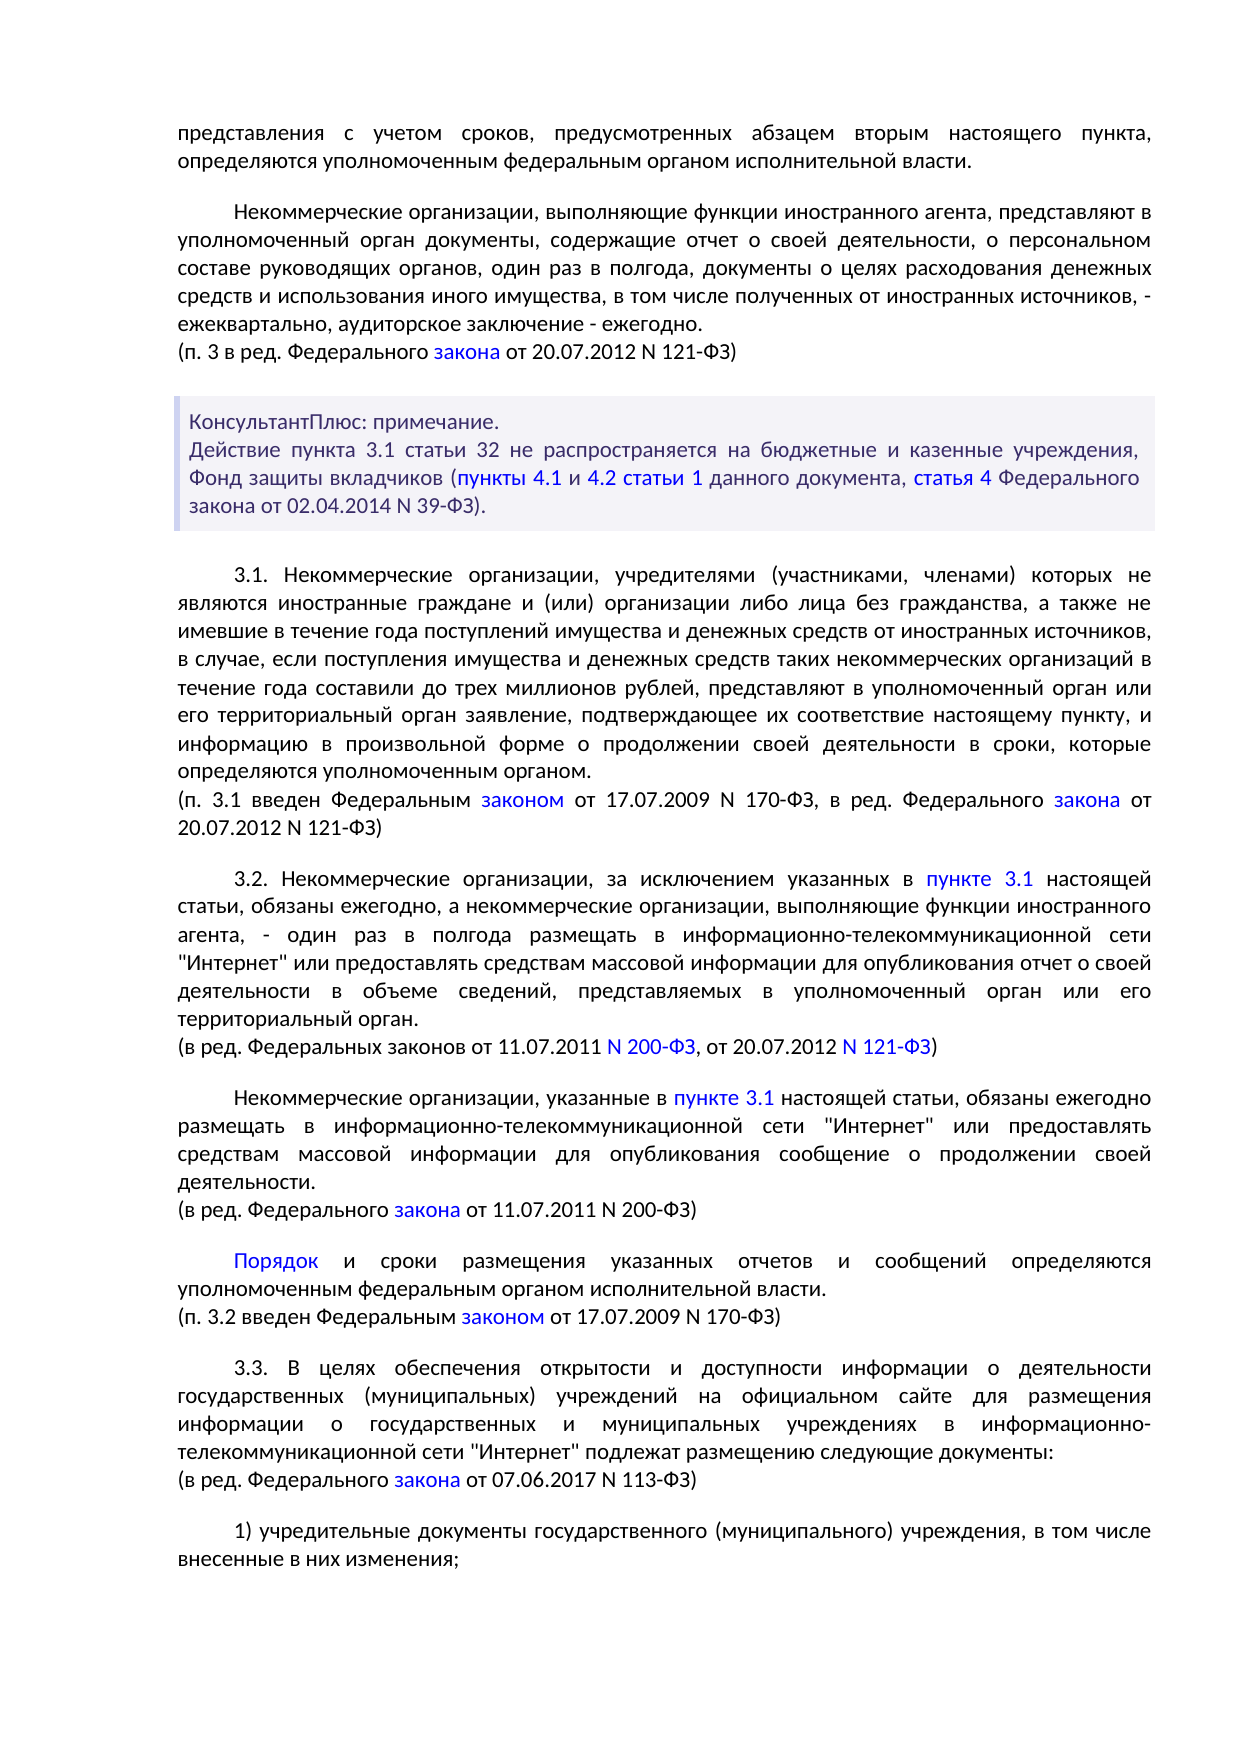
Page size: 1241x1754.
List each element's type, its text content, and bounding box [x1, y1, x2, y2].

text 3.1. Некоммерческие организации, учредителями (участниками, членами) которых не являются иностранные граждане и (или) организации либо лица без гражданства, а также не имевшие в течение года поступлений имущества и денежных средств от иностранных источников, в случае, если поступления имущества и денежных средств таких некоммерческих организаций в течение года составили до трех миллионов рублей, представляют в уполномоченный орган или его территориальный орган заявление, подтверждающее их соответствие настоящему пункту, и информацию в произвольной форме о продолжении своей деятельности в сроки, которые определяются уполномоченным органом. [177, 561, 1152, 785]
table_header КонсультантПлюс: примечание. Действие пункта 3.1 статьи 32 не распространяется на бюджетные и казенные учреждения, Фонд защиты вкладчиков (пункты 4.1 и 4.2 статьи 1 данного документа, статья 4 Федерального закона от 02.04.2014 N 39-ФЗ). [180, 396, 1149, 531]
text (в ред. Федерального закона от 07.06.2017 N 113-ФЗ) [177, 1465, 1152, 1493]
text Некоммерческие организации, указанные в пункте 3.1 настоящей статьи, обязаны ежегодно размещать в информационно-телекоммуникационной сети "Интернет" или предоставлять средствам массовой информации для опубликования сообщение о продолжении своей деятельности. [177, 1083, 1152, 1195]
text (п. 3 в ред. Федерального закона от 20.07.2012 N 121-ФЗ) [177, 337, 1152, 365]
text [177, 118, 1152, 174]
text (п. 3.1 введен Федеральным законом от 17.07.2009 N 170-ФЗ, в ред. Федерального закона от 20.07.2012 N 121-ФЗ) [177, 785, 1152, 841]
text Порядок и сроки размещения указанных отчетов и сообщений определяются уполномоченным федеральным органом исполнительной власти. [177, 1246, 1152, 1302]
text (в ред. Федерального закона от 11.07.2011 N 200-ФЗ) [177, 1195, 1152, 1223]
text 3.2. Некоммерческие организации, за исключением указанных в пункте 3.1 настоящей статьи, обязаны ежегодно, а некоммерческие организации, выполняющие функции иностранного агента, - один раз в полгода размещать в информационно-телекоммуникационной сети "Интернет" или предоставлять средствам массовой информации для опубликования отчет о своей деятельности в объеме сведений, представляемых в уполномоченный орган или его территориальный орган. [177, 864, 1152, 1032]
text (п. 3.2 введен Федеральным законом от 17.07.2009 N 170-ФЗ) [177, 1302, 1152, 1330]
text 3.3. В целях обеспечения открытости и доступности информации о деятельности государственных (муниципальных) учреждений на официальном сайте для размещения информации о государственных и муниципальных учреждениях в информационно-телекоммуникационной сети "Интернет" подлежат размещению следующие документы: [177, 1353, 1152, 1465]
text 1) учредительные документы государственного (муниципального) учреждения, в том числе внесенные в них изменения; [177, 1516, 1152, 1572]
text (в ред. Федеральных законов от 11.07.2011 N 200-ФЗ, от 20.07.2012 N 121-ФЗ) [177, 1032, 1152, 1060]
text Некоммерческие организации, выполняющие функции иностранного агента, представляют в уполномоченный орган документы, содержащие отчет о своей деятельности, о персональном составе руководящих органов, один раз в полгода, документы о целях расходования денежных средств и использования иного имущества, в том числе полученных от иностранных источников, - ежеквартально, аудиторское заключение - ежегодно. [177, 197, 1152, 337]
